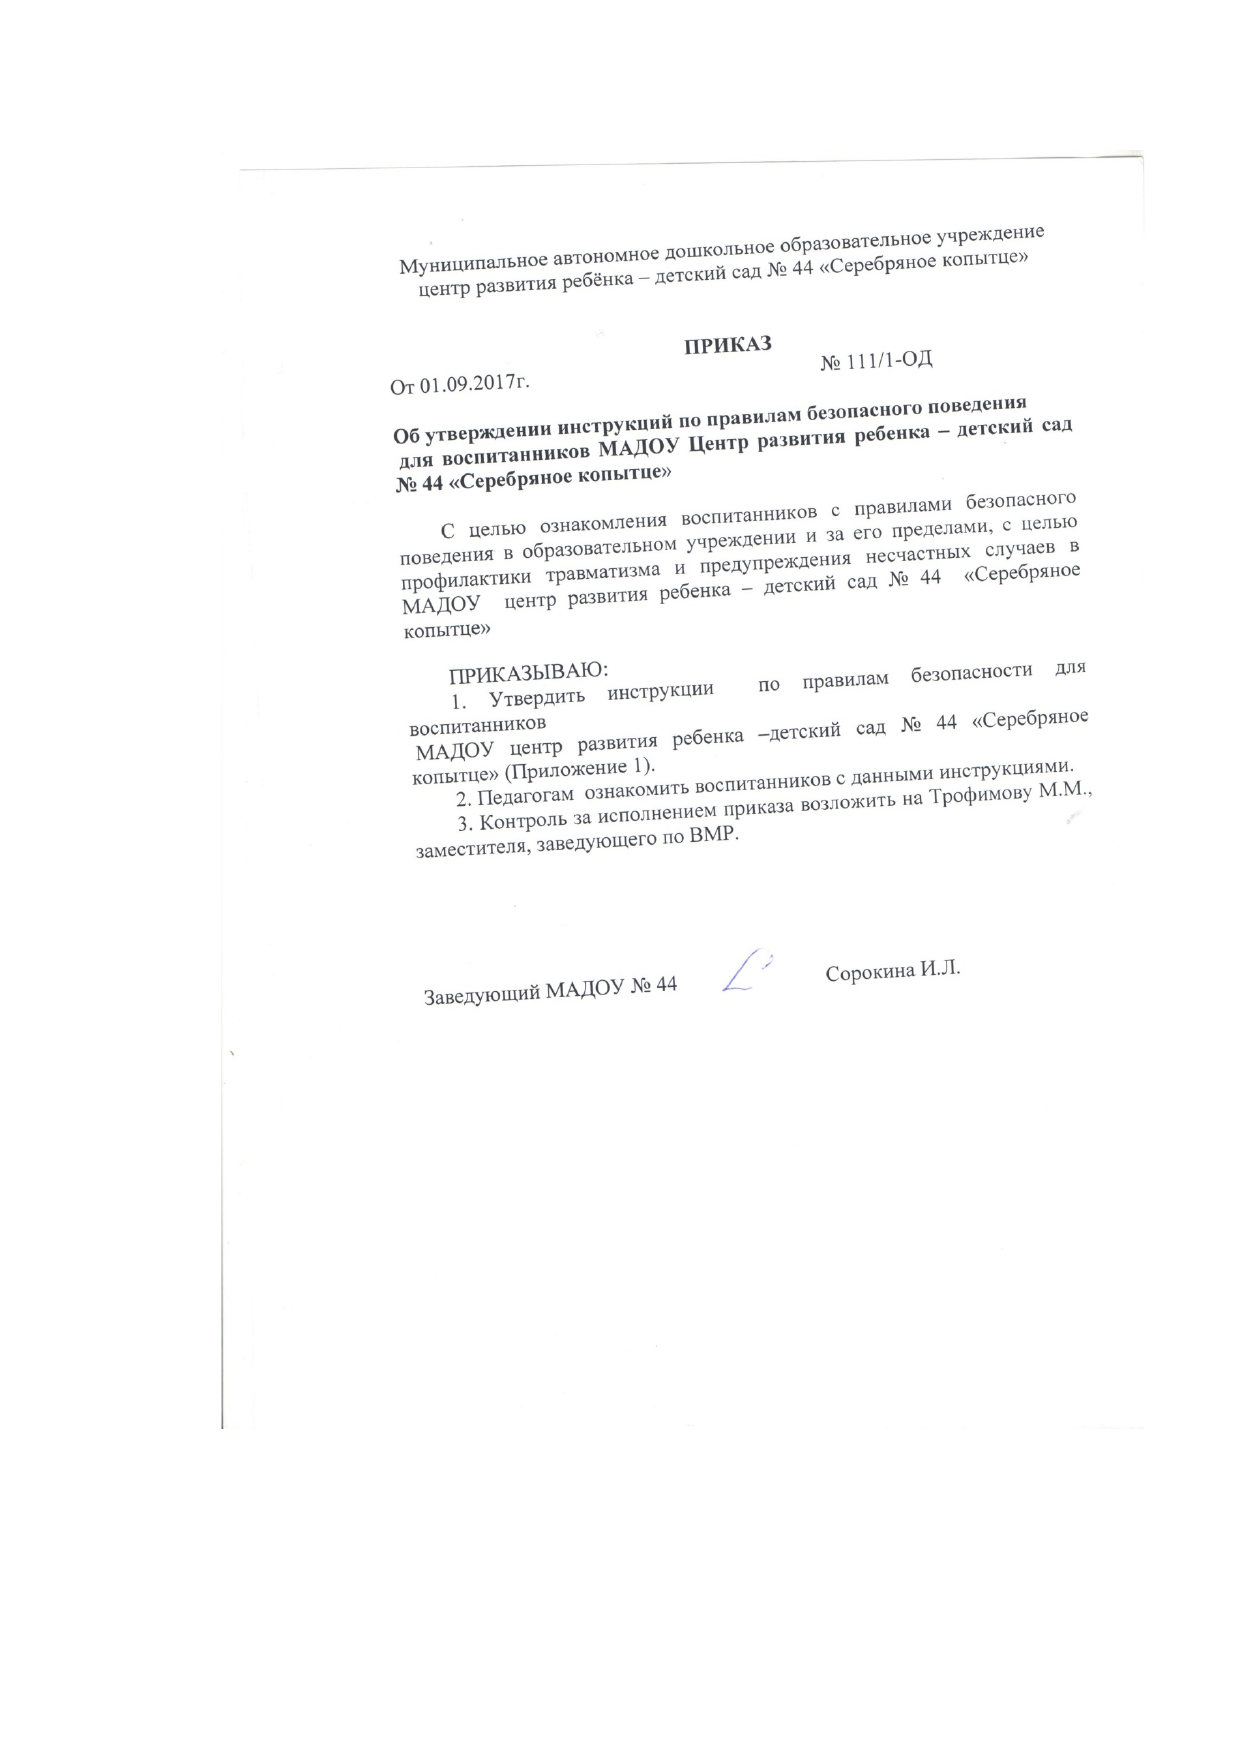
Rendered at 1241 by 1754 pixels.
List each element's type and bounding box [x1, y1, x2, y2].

picture [221, 150, 1152, 1429]
